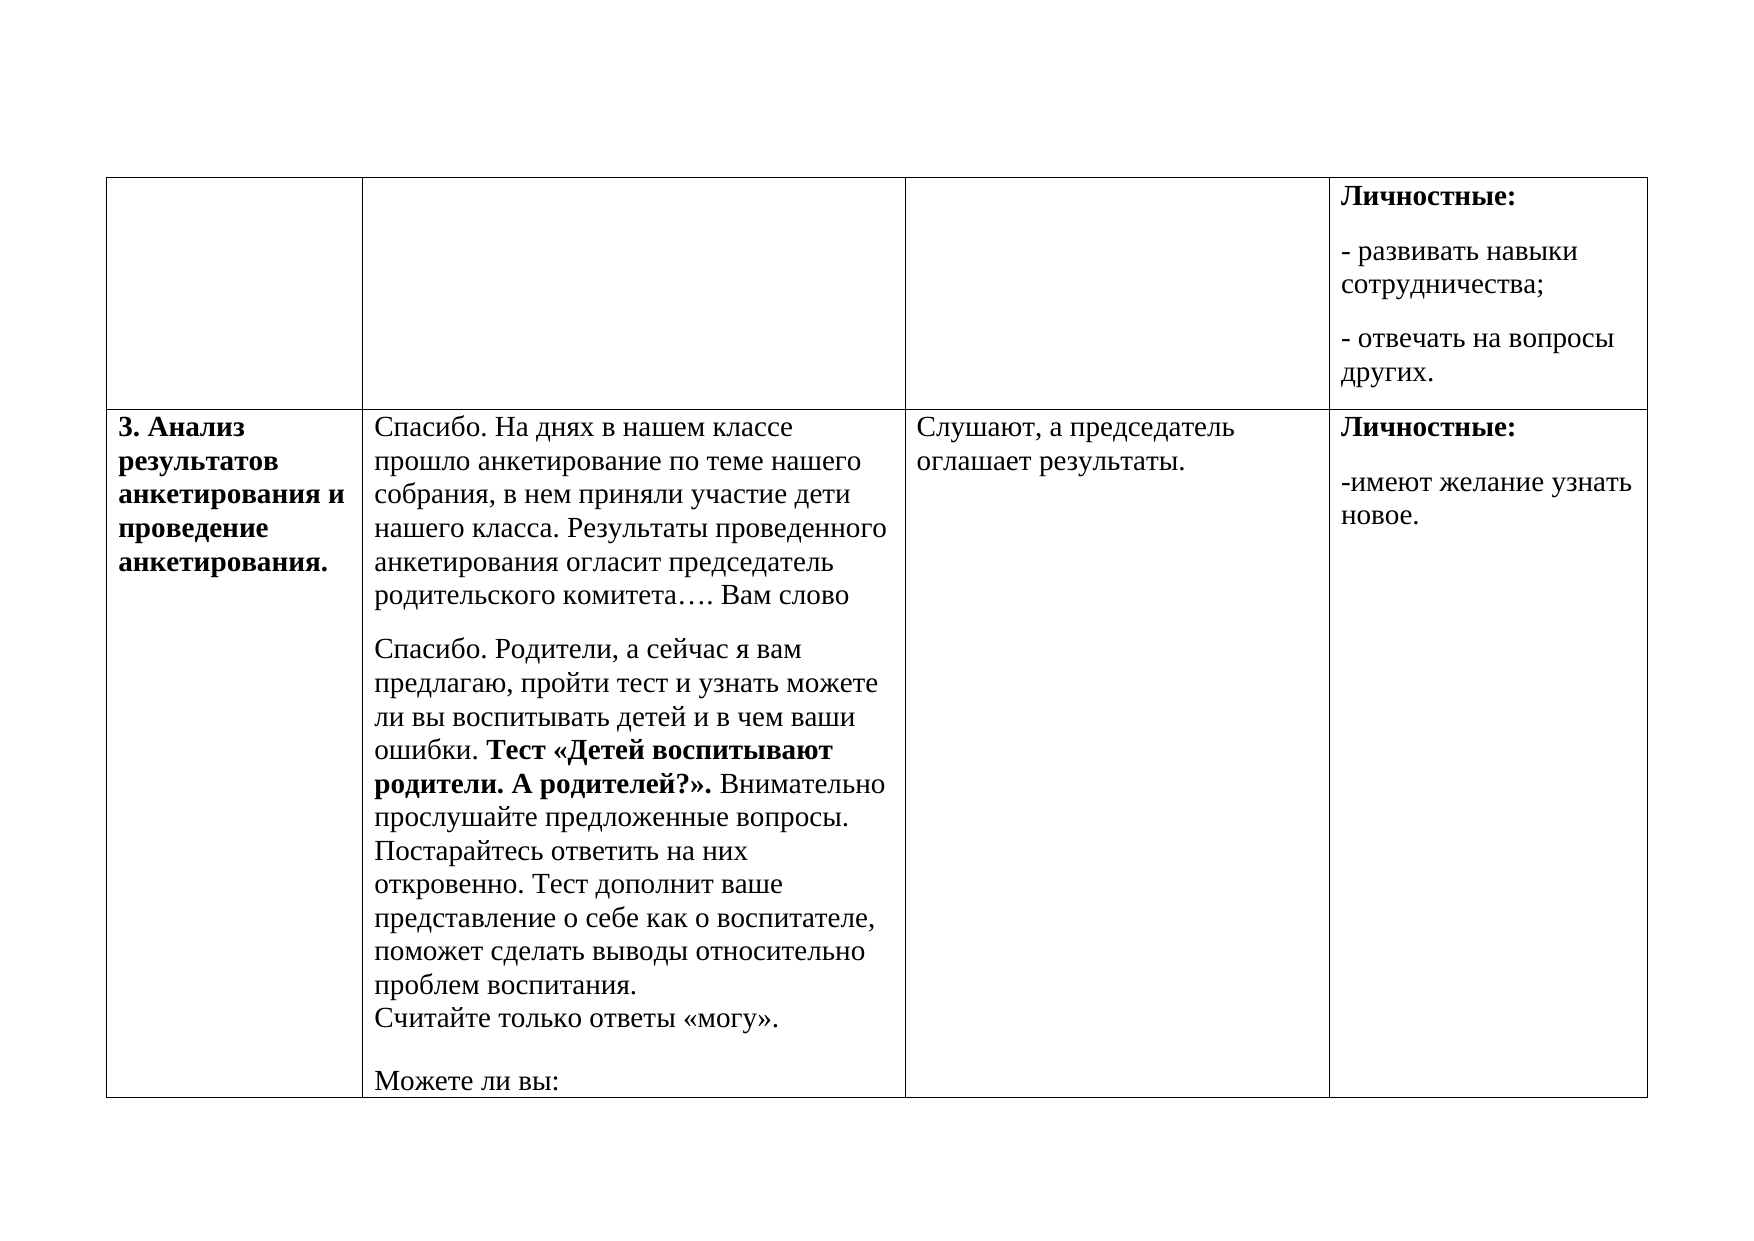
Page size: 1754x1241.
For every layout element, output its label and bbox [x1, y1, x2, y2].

table_cell [906, 178, 1329, 408]
table_cell [906, 410, 1329, 1097]
table_cell [363, 178, 905, 408]
table_cell [363, 410, 905, 1097]
table_cell [107, 178, 362, 408]
table_cell [1330, 178, 1647, 408]
table_cell [107, 410, 362, 1097]
table_cell [1330, 410, 1647, 1097]
